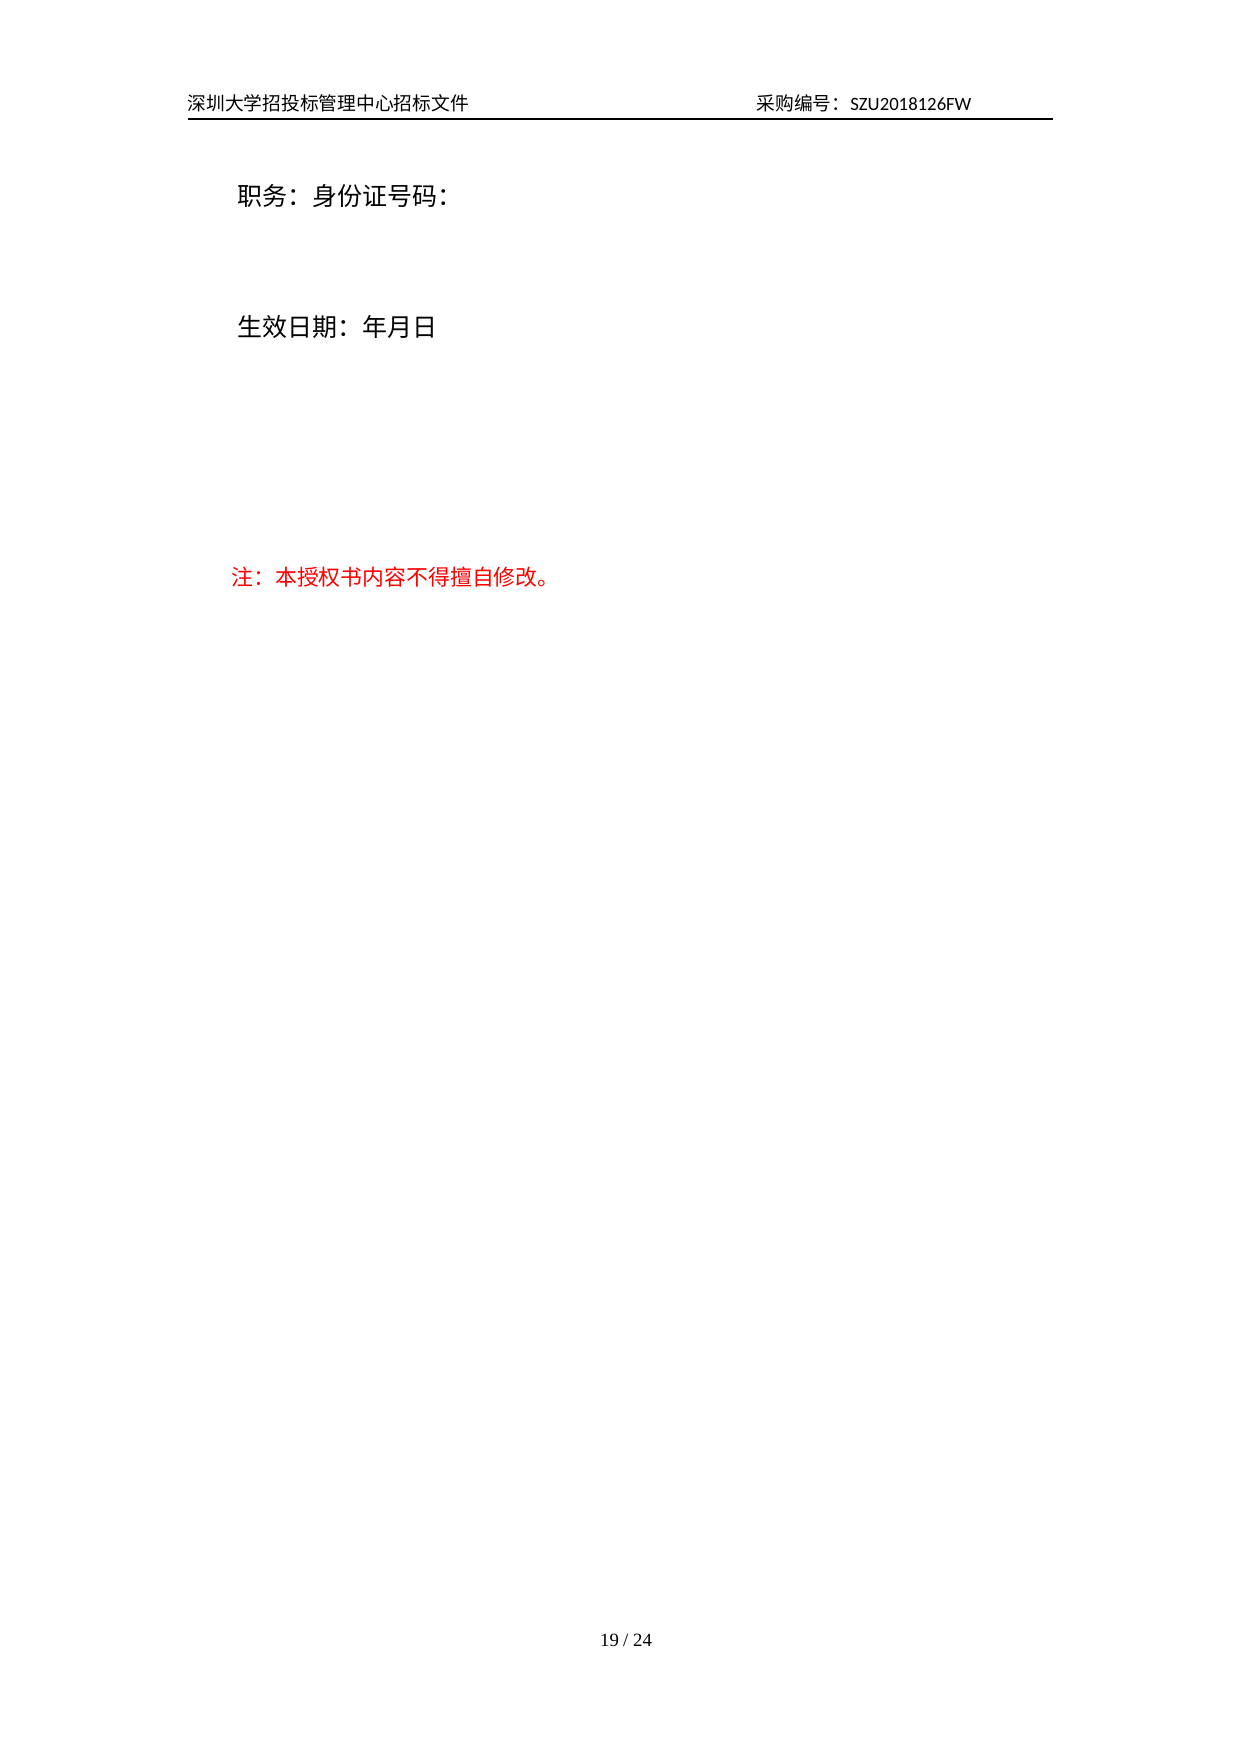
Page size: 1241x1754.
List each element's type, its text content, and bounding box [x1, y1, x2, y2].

text 注：本授权书内容不得擅自修改。 [187, 559, 1053, 592]
text 职务：身份证号码： [187, 162, 1053, 227]
text 生效日期：年月日 [187, 293, 1053, 358]
